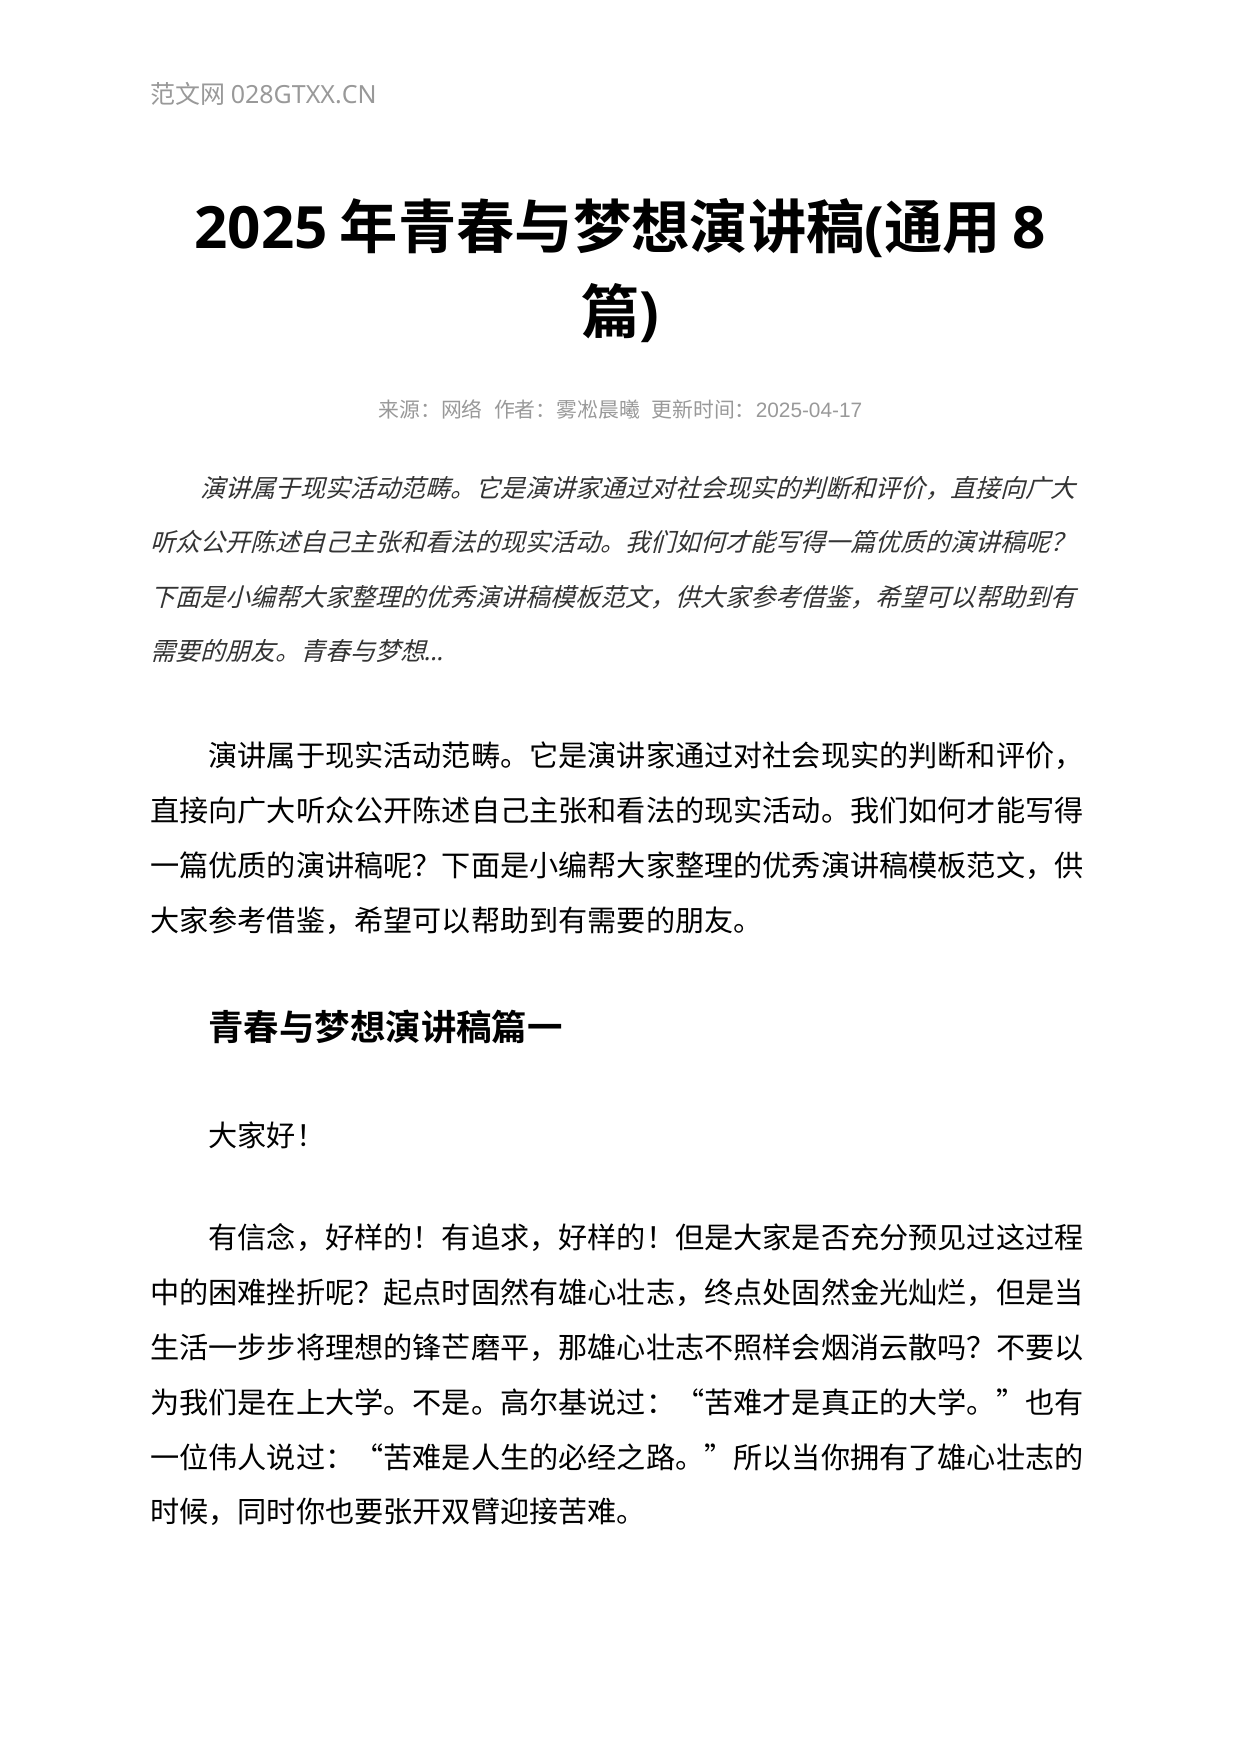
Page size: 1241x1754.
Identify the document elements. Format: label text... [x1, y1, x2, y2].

text 演讲属于现实活动范畴。它是演讲家通过对社会现实的判断和评价，直接向广大听众公开陈述自己主张和看法的现实活动。我们如何才能写得一篇优质的演讲稿呢？下面是小编帮大家整理的优秀演讲稿模板范文，供大家参考借鉴，希望可以帮助到有需要的朋友。 [150, 733, 1090, 940]
text 演讲属于现实活动范畴。它是演讲家通过对社会现实的判断和评价，直接向广大听众公开陈述自己主张和看法的现实活动。我们如何才能写得一篇优质的演讲稿呢？下面是小编帮大家整理的优秀演讲稿模板范文，供大家参考借鉴，希望可以帮助到有需要的朋友。青春与梦想... [150, 468, 1090, 668]
text 来源：网络 作者：雾凇晨曦 更新时间：2025-04-17 [150, 398, 1090, 422]
text 青春与梦想演讲稿篇一 [150, 999, 1090, 1051]
text 有信念，好样的！有追求，好样的！但是大家是否充分预见过这过程中的困难挫折呢？起点时固然有雄心壮志，终点处固然金光灿烂，但是当生活一步步将理想的锋芒磨平，那雄心壮志不照样会烟消云散吗？不要以为我们是在上大学。不是。高尔基说过：“苦难才是真正的大学。”也有一位伟人说过：“苦难是人生的必经之路。”所以当你拥有了雄心壮志的时候，同时你也要张开双臂迎接苦难。 [150, 1214, 1090, 1531]
text 大家好！ [150, 1113, 1090, 1155]
subtitle 2025年青春与梦想演讲稿(通用8篇) [150, 181, 1090, 351]
